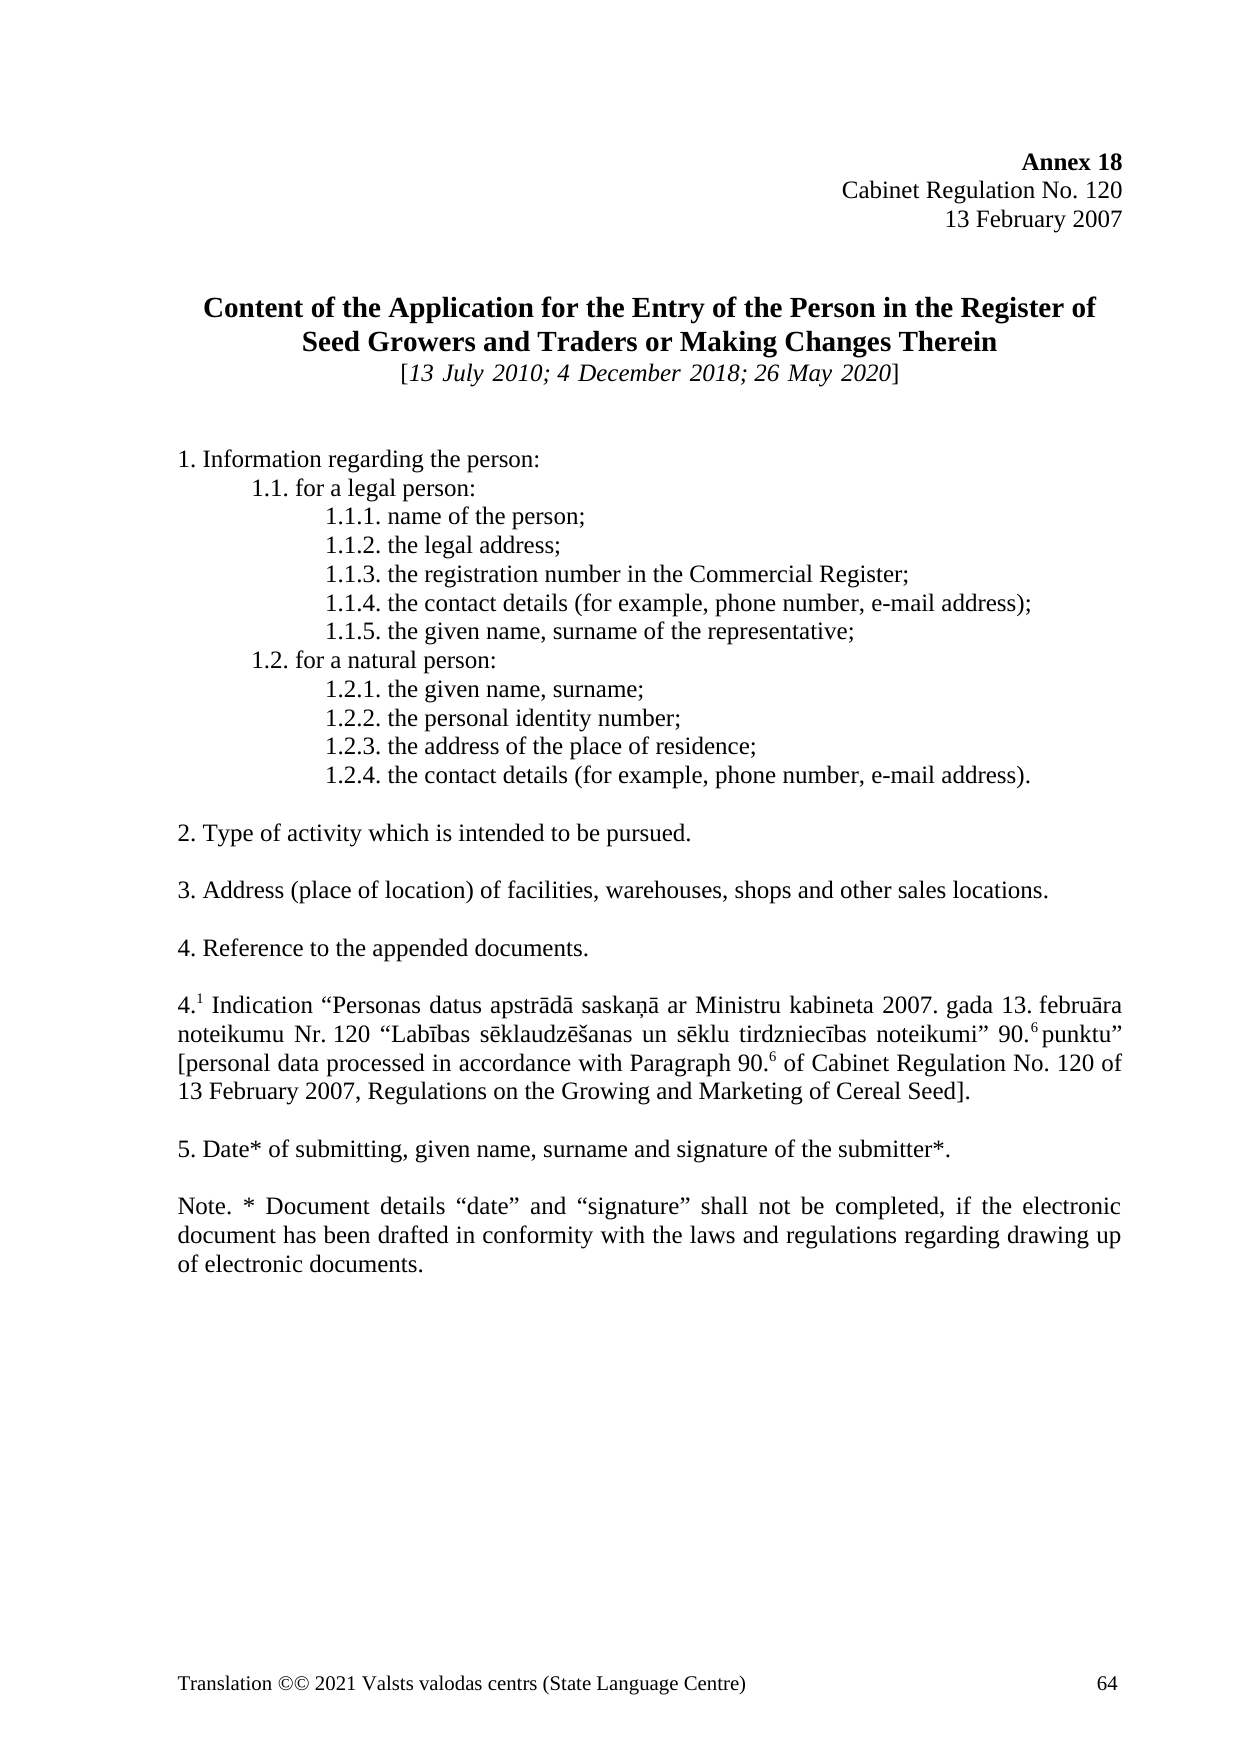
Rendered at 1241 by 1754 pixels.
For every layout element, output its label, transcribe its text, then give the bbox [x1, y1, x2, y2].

text 1.2.4. the contact details (for example, phone number, e-mail address). [251, 760, 1122, 789]
text Content of the Application for the Entry of the Person in the Register of Seed Growers and Traders or Making Changes Therein [177, 291, 1122, 358]
text 1.1. for a legal person: [177, 473, 1122, 501]
text 1.1.2. the legal address; [251, 530, 1122, 559]
text 1.2.3. the address of the place of residence; [251, 731, 1122, 760]
text 2. Type of activity which is intended to be pursued. [177, 818, 1122, 846]
text 4. Reference to the appended documents. [177, 933, 1122, 961]
text 1.2.1. the given name, surname; [251, 674, 1122, 703]
text 5. Date* of submitting, given name, surname and signature of the submitter*. [177, 1134, 1122, 1163]
text 1.1.4. the contact details (for example, phone number, e-mail address); [251, 588, 1122, 616]
text 1.1.1. name of the person; [251, 501, 1122, 530]
text Annex 18 [177, 147, 1122, 176]
text 1.1.3. the registration number in the Commercial Register; [251, 559, 1122, 588]
text [13 July 2010; 4 December 2018; 26 May 2020] [177, 358, 1122, 386]
text 1.1.5. the given name, surname of the representative; [251, 616, 1122, 645]
text Note. * Document details “date” and “signature” shall not be completed, if the electronic document has been drafted in conformity with the laws and regulations regarding drawing up of electronic documents. [177, 1191, 1122, 1278]
text 1.2.2. the personal identity number; [251, 703, 1122, 731]
text 1.2. for a natural person: [177, 645, 1122, 674]
text Cabinet Regulation No. 120 [177, 176, 1122, 204]
text 3. Address (place of location) of facilities, warehouses, shops and other sales locations. [177, 875, 1122, 904]
text 1. Information regarding the person: [177, 444, 1122, 473]
text 4.1 Indication “Personas datus apstrādā saskaņā ar Ministru kabineta 2007. gada 13. februāra noteikumu Nr. 120 “Labības sēklaudzēšanas un sēklu tirdzniecības noteikumi” 90.6 punktu” [personal data processed in accordance with Paragraph 90.6 of Cabinet Regulation No. 120 of 13 February 2007, Regulations on the Growing and Marketing of Cereal Seed]. [177, 990, 1122, 1105]
text 13 February 2007 [177, 204, 1122, 233]
